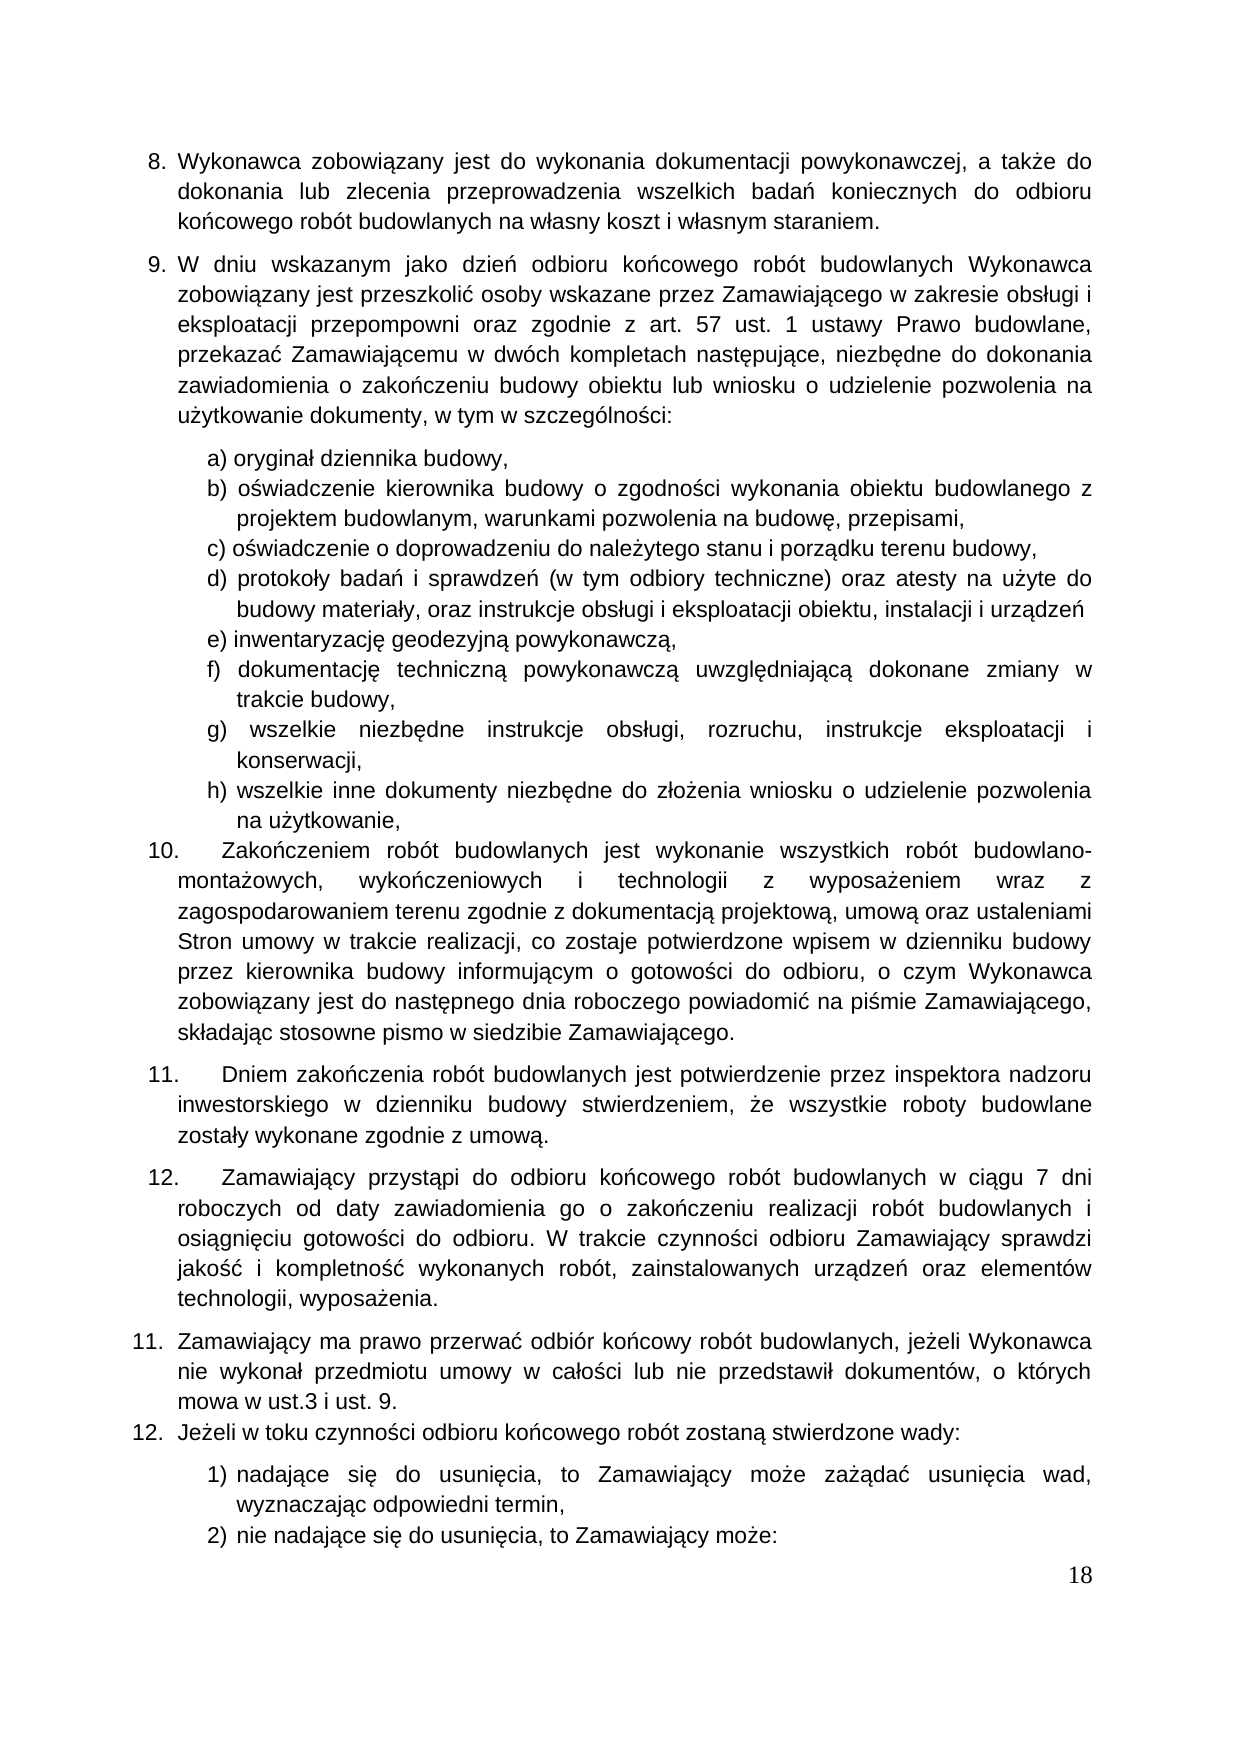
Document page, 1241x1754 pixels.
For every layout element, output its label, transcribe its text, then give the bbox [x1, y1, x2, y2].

list Zamawiający ma prawo przerwać odbiór końcowy robót budowlanych, jeżeli Wykonawca nie wykonał przedmiotu umowy w całości lub nie przedstawił dokumentów, o których mowa w ust.3 i ust. 9. [132, 1328, 1092, 1415]
list Jeżeli w toku czynności odbioru końcowego robót zostaną stwierdzone wady: [132, 1418, 1092, 1445]
list a) oryginał dziennika budowy, [207, 444, 1092, 471]
list g) wszelkie niezbędne instrukcje obsługi, rozruchu, instrukcje eksploatacji i konserwacji, [207, 716, 1092, 773]
list Wykonawca zobowiązany jest do wykonania dokumentacji powykonawczej, a także do dokonania lub zlecenia przeprowadzenia wszelkich badań koniecznych do odbioru końcowego robót budowlanych na własny koszt i własnym staraniem. [148, 148, 1092, 234]
list h) wszelkie inne dokumenty niezbędne do złożenia wniosku o udzielenie pozwolenia na użytkowanie, [207, 777, 1092, 833]
list Zamawiający przystąpi do odbioru końcowego robót budowlanych w ciągu 7 dni roboczych od daty zawiadomienia go o zakończeniu realizacji robót budowlanych i osiągnięciu gotowości do odbioru. W trakcie czynności odbioru Zamawiający sprawdzi jakość i kompletność wykonanych robót, zainstalowanych urządzeń oraz elementów technologii, wyposażenia. [148, 1164, 1092, 1312]
list Dniem zakończenia robót budowlanych jest potwierdzenie przez inspektora nadzoru inwestorskiego w dzienniku budowy stwierdzeniem, że wszystkie roboty budowlane zostały wykonane zgodnie z umową. [148, 1061, 1092, 1148]
list e) inwentaryzację geodezyjną powykonawczą, [207, 626, 1092, 652]
list nie nadające się do usunięcia, to Zamawiający może: [207, 1522, 1092, 1548]
list c) oświadczenie o doprowadzeniu do należytego stanu i porządku terenu budowy, [207, 535, 1092, 562]
list Zakończeniem robót budowlanych jest wykonanie wszystkich robót budowlano-montażowych, wykończeniowych i technologii z wyposażeniem wraz z zagospodarowaniem terenu zgodnie z dokumentacją projektową, umową oraz ustaleniami Stron umowy w trakcie realizacji, co zostaje potwierdzone wpisem w dzienniku budowy przez kierownika budowy informującym o gotowości do odbioru, o czym Wykonawca zobowiązany jest do następnego dnia roboczego powiadomić na piśmie Zamawiającego, składając stosowne pismo w siedzibie Zamawiającego. [148, 837, 1092, 1045]
list nadające się do usunięcia, to Zamawiający może zażądać usunięcia wad, wyznaczając odpowiedni termin, [207, 1461, 1092, 1518]
list f) dokumentację techniczną powykonawczą uwzględniającą dokonane zmiany w trakcie budowy, [207, 656, 1092, 713]
list W dniu wskazanym jako dzień odbioru końcowego robót budowlanych Wykonawca zobowiązany jest przeszkolić osoby wskazane przez Zamawiającego w zakresie obsługi i eksploatacji przepompowni oraz zgodnie z art. 57 ust. 1 ustawy Prawo budowlane, przekazać Zamawiającemu w dwóch kompletach następujące, niezbędne do dokonania zawiadomienia o zakończeniu budowy obiektu lub wniosku o udzielenie pozwolenia na użytkowanie dokumenty, w tym w szczególności: [148, 251, 1092, 428]
list d) protokoły badań i sprawdzeń (w tym odbiory techniczne) oraz atesty na użyte do budowy materiały, oraz instrukcje obsługi i eksploatacji obiektu, instalacji i urządzeń [207, 565, 1092, 622]
list b) oświadczenie kierownika budowy o zgodności wykonania obiektu budowlanego z projektem budowlanym, warunkami pozwolenia na budowę, przepisami, [207, 475, 1092, 531]
